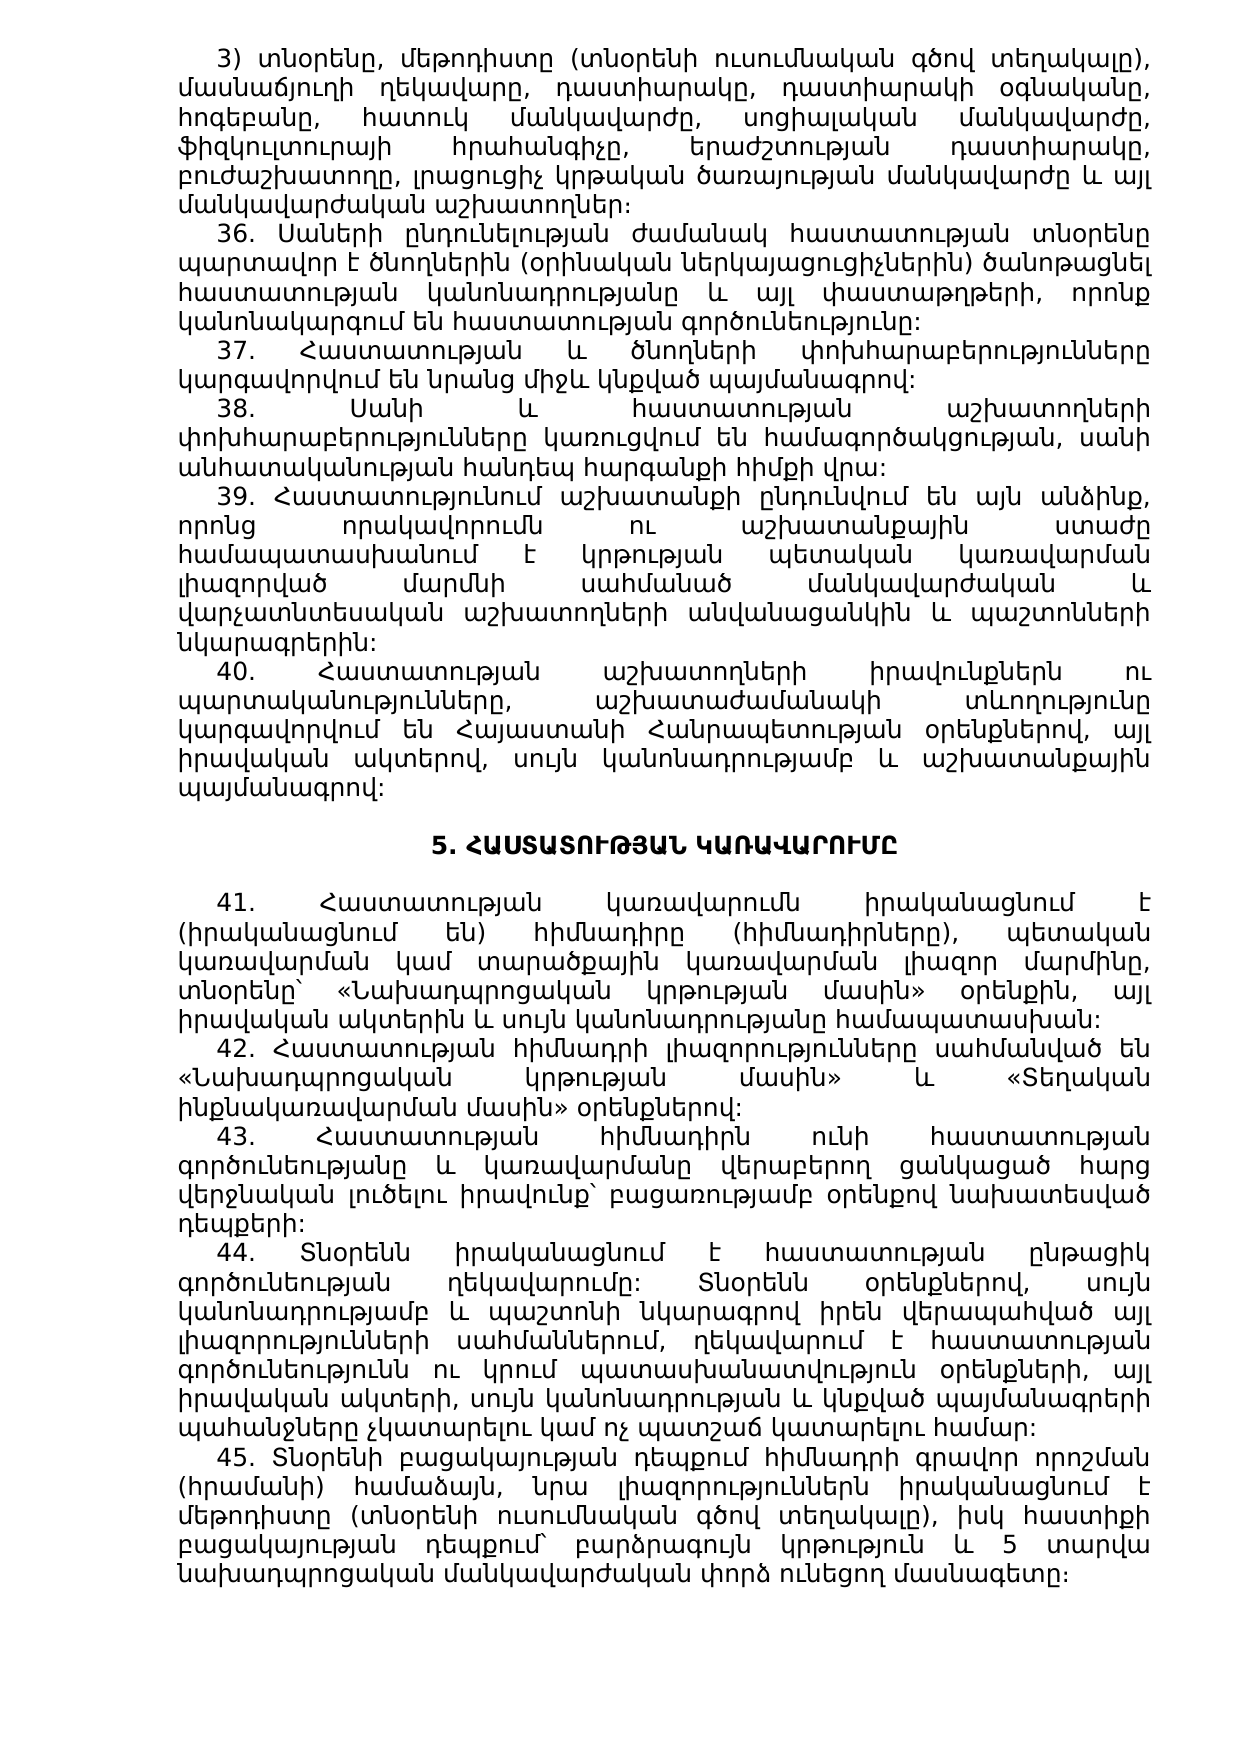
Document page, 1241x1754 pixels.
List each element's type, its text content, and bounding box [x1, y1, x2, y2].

text 44. Տնօրենն իրականացնում է հաստատության ընթացիկ գործունեության ղեկավարումը: Տնօրենն օրենքներով, սույն կանոնադրությամբ և պաշտոնի նկարագրով իրեն վերապահված այլ լիազորությունների սահմաններում, ղեկավարում է հաստատության գործունեությունն ու կրում պատասխանատվություն օրենքների, այլ իրավական ակտերի, սույն կանոնադրության և կնքված պայմանագրերի պահանջները չկատարելու կամ ոչ պատշաճ կատարելու համար: [177, 1238, 1152, 1443]
text 5. ՀԱՍՏԱՏՈՒԹՅԱՆ ԿԱՌԱՎԱՐՈՒՄԸ [177, 831, 1152, 860]
text 39. Հաստատությունում աշխատանքի ընդունվում են այն անձինք, որոնց որակավորումն ու աշխատանքային ստաժը համապատասխանում է կրթության պետական կառավարման լիազորված մարմնի սահմանած մանկավարժական և վարչատնտեսական աշխատողների անվանացանկին և պաշտոնների նկարագրերին: [177, 482, 1152, 657]
text 3) տնօրենը, մեթոդիստը (տնօրենի ուսումնական գծով տեղակալը), մասնաճյուղի ղեկավարը, դաստիարակը, դաստիարակի օգնականը, հոգեբանը, հատուկ մանկավարժը, սոցիալական մանկավարժը, ֆիզկուլտուրայի հրահանգիչը, երաժշտության դաստիարակը, բուժաշխատողը, լրացուցիչ կրթական ծառայության մանկավարժը և այլ մանկավարժական աշխատողներ։ [177, 44, 1152, 219]
text 45. Տնօրենի բացակայության դեպքում հիմնադրի գրավոր որոշման (հրամանի) համաձայն, նրա լիազորություններն իրականացնում է մեթոդիստը (տնօրենի ուսումնական գծով տեղակալը), իսկ հաստիքի բացակայության դեպքում՝ բարձրագույն կրթություն և 5 տարվա նախադպրոցական մանկավարժական փորձ ունեցող մասնագետը։ [177, 1443, 1152, 1588]
text 36. Սաների ընդունելության ժամանակ հաստատության տնօրենը պարտավոր է ծնողներին (օրինական ներկայացուցիչներին) ծանոթացնել հաստատության կանոնադրությանը և այլ փաստաթղթերի, որոնք կանոնակարգում են հաստատության գործունեությունը: [177, 219, 1152, 336]
text 43. Հաստատության հիմնադիրն ունի հաստատության գործունեությանը և կառավարմանը վերաբերող ցանկացած հարց վերջնական լուծելու իրավունք՝ բացառությամբ օրենքով նախատեսված դեպքերի: [177, 1122, 1152, 1238]
text 37. Հաստատության և ծնողների փոխհարաբերությունները կարգավորվում են նրանց միջև կնքված պայմանագրով: [177, 336, 1152, 394]
text 40. Հաստատության աշխատողների իրավունքներն ու պարտականությունները, աշխատաժամանակի տևողությունը կարգավորվում են Հայաստանի Հանրապետության օրենքներով, այլ իրավական ակտերով, սույն կանոնադրությամբ և աշխատանքային պայմանագրով: [177, 657, 1152, 803]
text 42. Հաստատության հիմնադրի լիազորությունները սահմանված են «Նախադպրոցական կրթության մասին» և «Տեղական ինքնակառավարման մասին» օրենքներով: [177, 1034, 1152, 1122]
text 41. Հաստատության կառավարումն իրականացնում է (իրականացնում են) հիմնադիրը (հիմնադիրները), պետական կառավարման կամ տարածքային կառավարման լիազոր մարմինը, տնօրենը՝ «Նախադպրոցական կրթության մասին» օրենքին, այլ իրավական ակտերին և սույն կանոնադրությանը համապատասխան: [177, 888, 1152, 1034]
text 38. Սանի և հաստատության աշխատողների փոխհարաբերությունները կառուցվում են համագործակցության, սանի անհատականության հանդեպ հարգանքի հիմքի վրա: [177, 394, 1152, 482]
